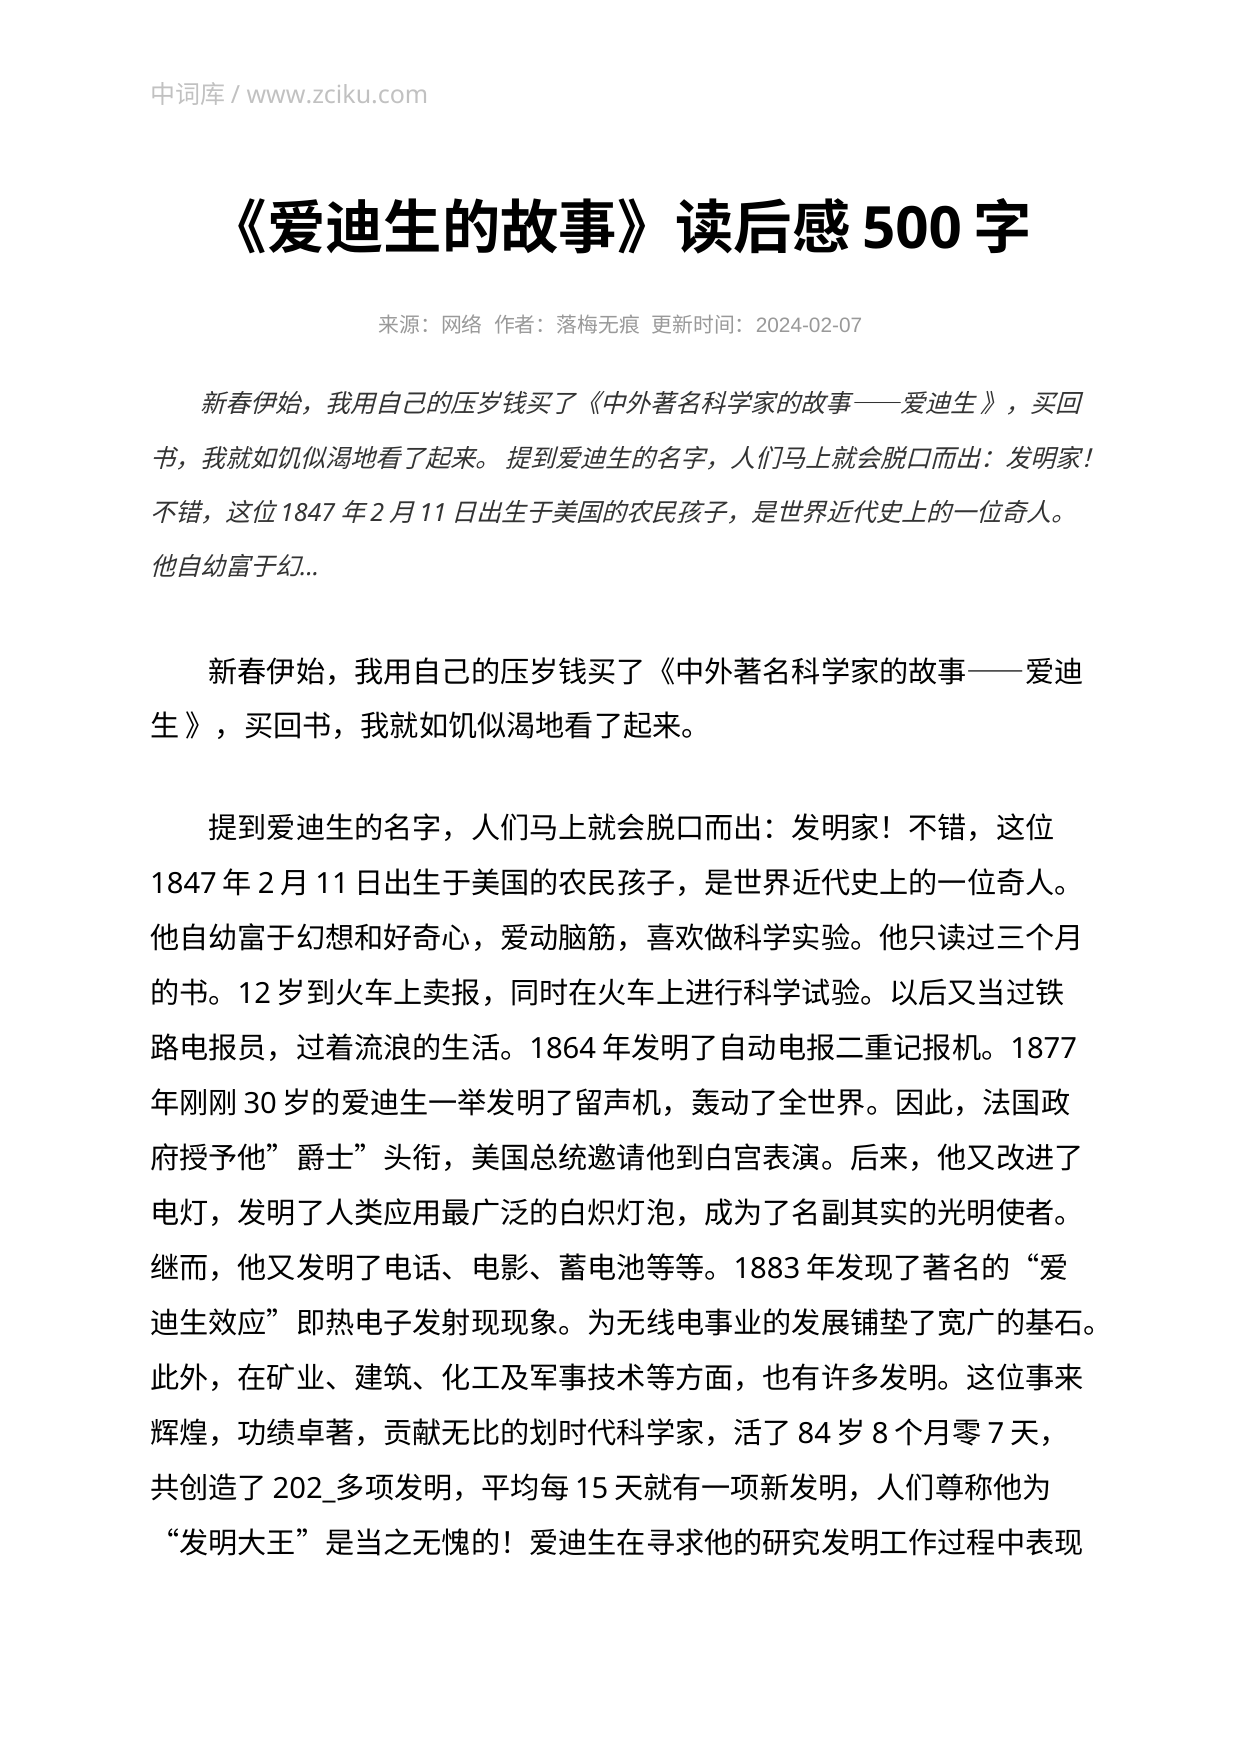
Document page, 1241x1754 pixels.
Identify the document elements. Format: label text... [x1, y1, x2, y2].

text 新春伊始，我用自己的压岁钱买了《中外著名科学家的故事——爱迪生 》，买回书，我就如饥似渴地看了起来。 [150, 648, 1090, 745]
subtitle 《爱迪生的故事》读后感500字 [150, 181, 1090, 266]
text 来源：网络 作者：落梅无痕 更新时间：2024-02-07 [150, 313, 1090, 337]
text 新春伊始，我用自己的压岁钱买了《中外著名科学家的故事——爱迪生 》，买回书，我就如饥似渴地看了起来。 提到爱迪生的名字，人们马上就会脱口而出：发明家！不错，这位1847年2月11日出生于美国的农民孩子，是世界近代史上的一位奇人。他自幼富于幻... [150, 384, 1090, 583]
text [150, 805, 1090, 1561]
